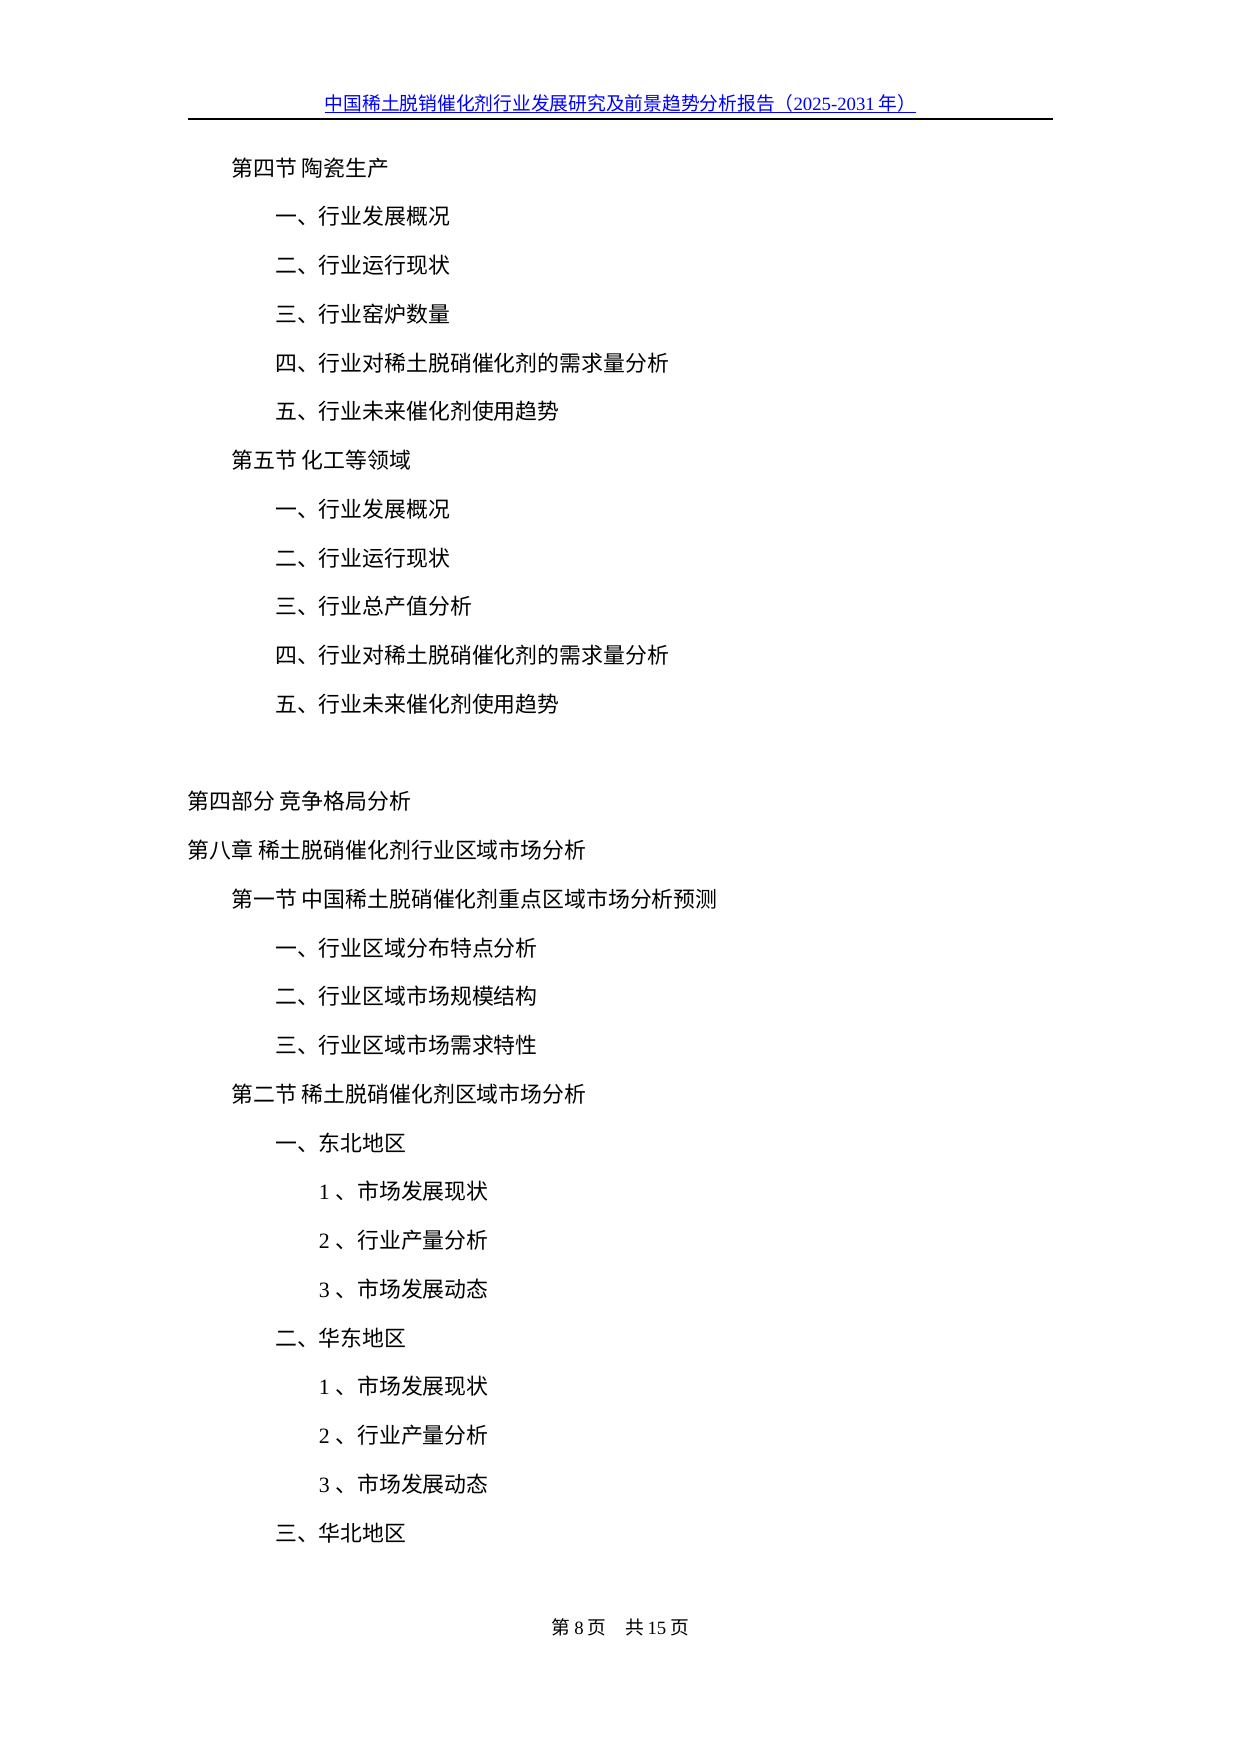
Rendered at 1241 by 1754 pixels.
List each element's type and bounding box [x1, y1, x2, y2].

text [187, 150, 1053, 1548]
